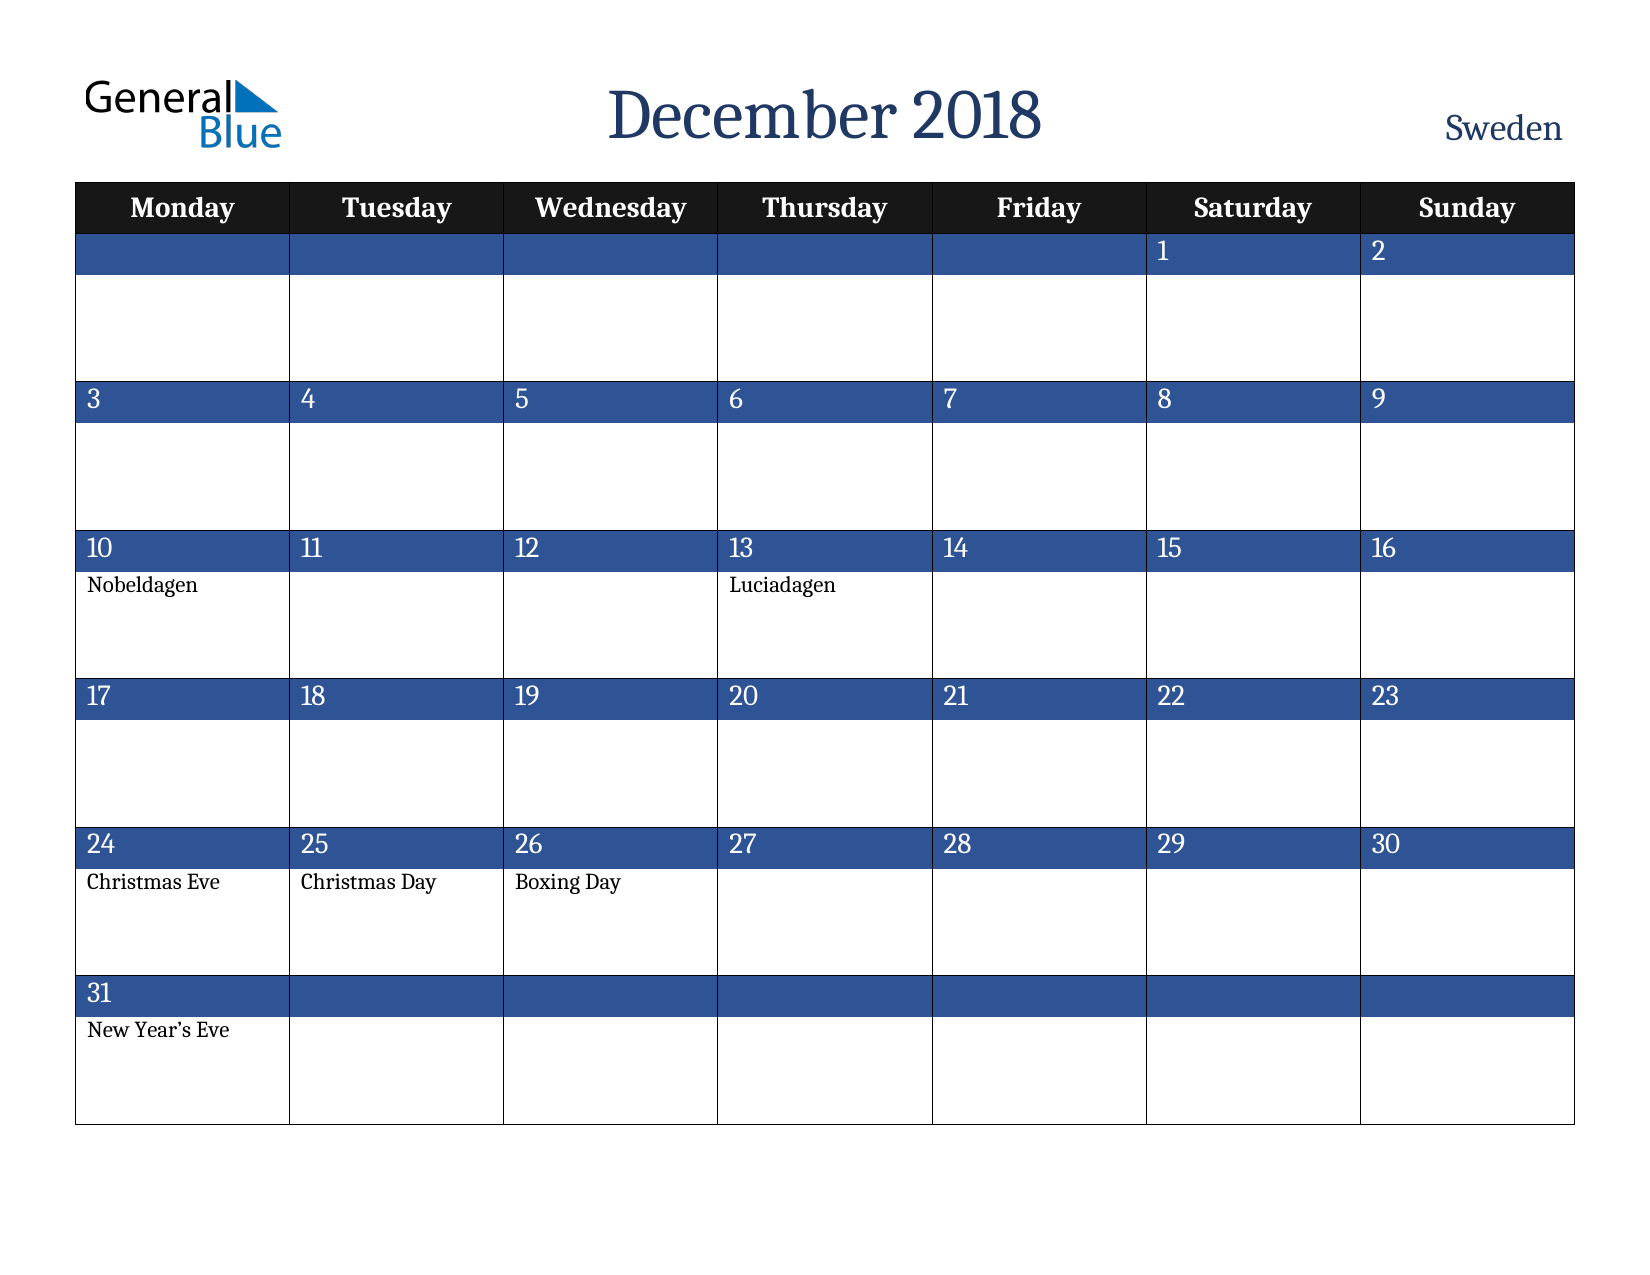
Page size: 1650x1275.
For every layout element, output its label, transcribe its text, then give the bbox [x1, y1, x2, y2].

table_cell [718, 720, 932, 827]
table_cell 24 [76, 828, 289, 869]
table_cell 14 [933, 531, 1146, 572]
table_cell [76, 423, 289, 530]
table_cell Tuesday [290, 183, 503, 233]
table_cell [933, 275, 1146, 381]
table_cell [1147, 1017, 1360, 1123]
table_cell 1 [1147, 234, 1360, 275]
table_cell 28 [933, 828, 1146, 869]
table_cell Saturday [1147, 183, 1360, 233]
table_cell 13 [718, 531, 932, 572]
table_cell 10 [76, 531, 289, 572]
table_cell 27 [718, 828, 932, 869]
table_cell 30 [1361, 828, 1574, 869]
table_cell [718, 976, 932, 1017]
table_cell Friday [933, 183, 1146, 233]
table_cell 29 [1147, 828, 1360, 869]
table_cell [1147, 572, 1360, 678]
table_cell [504, 1017, 717, 1123]
table_cell [718, 423, 932, 530]
table_cell [504, 234, 717, 275]
table_cell Thursday [718, 183, 932, 233]
table_cell Christmas Day [290, 869, 503, 975]
table_cell 18 [290, 679, 503, 720]
table_cell [76, 234, 289, 275]
table_cell [1147, 976, 1360, 1017]
table_cell 7 [933, 382, 1146, 423]
table_cell 9 [1361, 382, 1574, 423]
table_cell 25 [290, 828, 503, 869]
table_cell 4 [290, 382, 503, 423]
table_cell [718, 234, 932, 275]
table_cell [504, 976, 717, 1017]
table_cell New Year’s Eve [76, 1017, 289, 1123]
table_cell [1361, 976, 1574, 1017]
table_cell [933, 234, 1146, 275]
table_cell Wednesday [504, 183, 717, 233]
table_cell 22 [1147, 679, 1360, 720]
table_cell [1361, 869, 1574, 975]
table_cell [504, 275, 717, 381]
table_cell 21 [933, 679, 1146, 720]
table_cell [933, 869, 1146, 975]
picture [86, 80, 281, 148]
table_cell Nobeldagen [76, 572, 289, 678]
table_cell [290, 1017, 503, 1123]
table_cell [1361, 720, 1574, 827]
table_cell 17 [76, 679, 289, 720]
table_cell [1361, 423, 1574, 530]
table_cell [290, 275, 503, 381]
table_cell [718, 275, 932, 381]
table_cell 15 [1147, 531, 1360, 572]
table_cell [504, 720, 717, 827]
table_cell [718, 1017, 932, 1123]
table_cell [933, 720, 1146, 827]
table_cell [504, 423, 717, 530]
table_cell 31 [76, 976, 289, 1017]
table_cell [290, 234, 503, 275]
table_cell [933, 572, 1146, 678]
table_cell Monday [76, 183, 289, 233]
table_header [76, 75, 503, 182]
table_cell [1147, 869, 1360, 975]
table_header December 2018 [504, 75, 1146, 182]
table_cell Boxing Day [504, 869, 717, 975]
table_cell [76, 720, 289, 827]
table_cell [290, 976, 503, 1017]
table_cell 3 [76, 382, 289, 423]
table_cell 16 [1361, 531, 1574, 572]
table_header Sweden [1146, 75, 1574, 182]
table_cell [1361, 275, 1574, 381]
table_cell [290, 572, 503, 678]
table_cell [933, 1017, 1146, 1123]
table_cell Sunday [1361, 183, 1574, 233]
table_cell 5 [504, 382, 717, 423]
table_cell [290, 423, 503, 530]
table_cell 19 [504, 679, 717, 720]
table_cell [76, 275, 289, 381]
table_cell 8 [1147, 382, 1360, 423]
table_cell 6 [718, 382, 932, 423]
table_cell [1147, 275, 1360, 381]
table_cell 23 [1361, 679, 1574, 720]
table_cell [933, 423, 1146, 530]
table_cell 2 [1361, 234, 1574, 275]
table_cell 20 [718, 679, 932, 720]
table_cell [933, 976, 1146, 1017]
table_cell 26 [504, 828, 717, 869]
table_cell Luciadagen [718, 572, 932, 678]
table_cell [718, 869, 932, 975]
table_cell Christmas Eve [76, 869, 289, 975]
table_cell [504, 572, 717, 678]
table_cell 12 [504, 531, 717, 572]
table_cell [290, 720, 503, 827]
table_cell 11 [290, 531, 503, 572]
table_cell [1147, 423, 1360, 530]
table_cell [1361, 572, 1574, 678]
table_cell [1361, 1017, 1574, 1123]
table_cell [1147, 720, 1360, 827]
